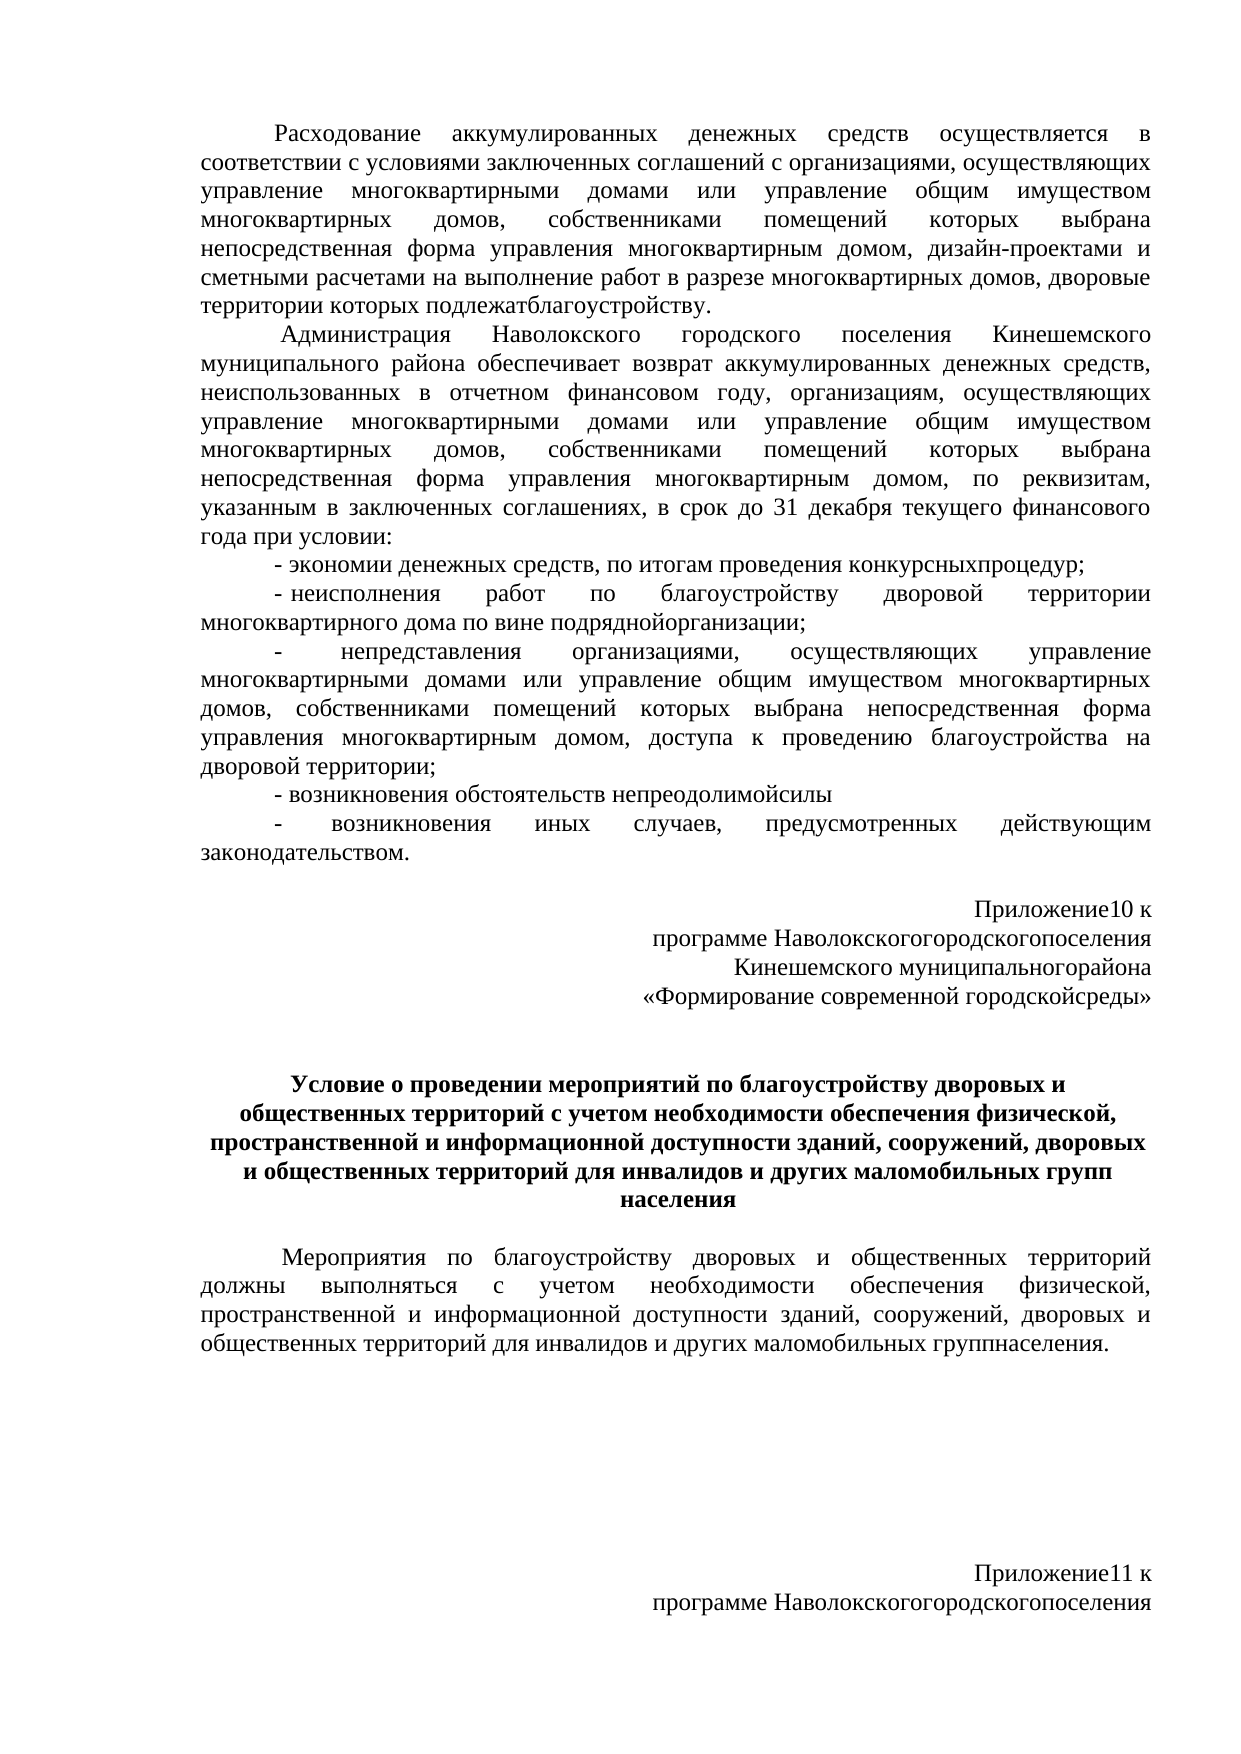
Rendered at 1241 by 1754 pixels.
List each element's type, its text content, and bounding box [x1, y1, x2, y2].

list возникновения обстоятельств непреодолимойсилы [274, 779, 1152, 808]
text Расходование аккумулированных денежных средств осуществляется в соответствии с условиями заключенных соглашений с организациями, осуществляющих управление многоквартирными домами или управление общим имуществом многоквартирных домов, собственниками помещений которых выбрана непосредственная форма управления многоквартирным домом, дизайн-проектами и сметными расчетами на выполнение работ в разрезе многоквартирных домов, дворовые территории которых подлежатблагоустройству. [200, 118, 1152, 319]
list непредставления организациями, осуществляющих управление многоквартирными домами или управление общим имуществом многоквартирных домов, собственниками помещений которых выбрана непосредственная форма управления многоквартирным домом, доступа к проведению благоустройства на дворовой территории; [200, 636, 1152, 779]
text «Формирование современной городскойсреды» [177, 981, 1152, 1009]
list возникновения иных случаев, предусмотренных действующим законодательством. [200, 808, 1152, 866]
text Условие о проведении мероприятий по благоустройству дворовых и общественных территорий с учетом необходимости обеспечения физической, пространственной и информационной доступности зданий, сооружений, дворовых и общественных территорий для инвалидов и других маломобильных групп населения [204, 1069, 1152, 1213]
text Администрация Наволокского городского поселения Кинешемского муниципального района обеспечивает возврат аккумулированных денежных средств, неиспользованных в отчетном финансовом году, организациям, осуществляющих управление многоквартирными домами или управление общим имуществом многоквартирных домов, собственниками помещений которых выбрана непосредственная форма управления многоквартирным домом, по реквизитам, указанным в заключенных соглашениях, в срок до 31 декабря текущего финансового года при условии: [200, 319, 1152, 549]
list неисполнения работ по благоустройству дворовой территории многоквартирного дома по вине подряднойорганизации; [200, 578, 1152, 636]
list экономии денежных средств, по итогам проведения конкурсныхпроцедур; [274, 549, 1152, 578]
text Мероприятия по благоустройству дворовых и общественных территорий должны выполняться с учетом необходимости обеспечения физической, пространственной и информационной доступности зданий, сооружений, дворовых и общественных территорий для инвалидов и других маломобильных группнаселения. [200, 1242, 1152, 1357]
text Приложение10 к программе Наволокскогогородскогопоселения Кинешемского муниципальногорайона [620, 894, 1152, 981]
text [638, 1558, 1152, 1616]
